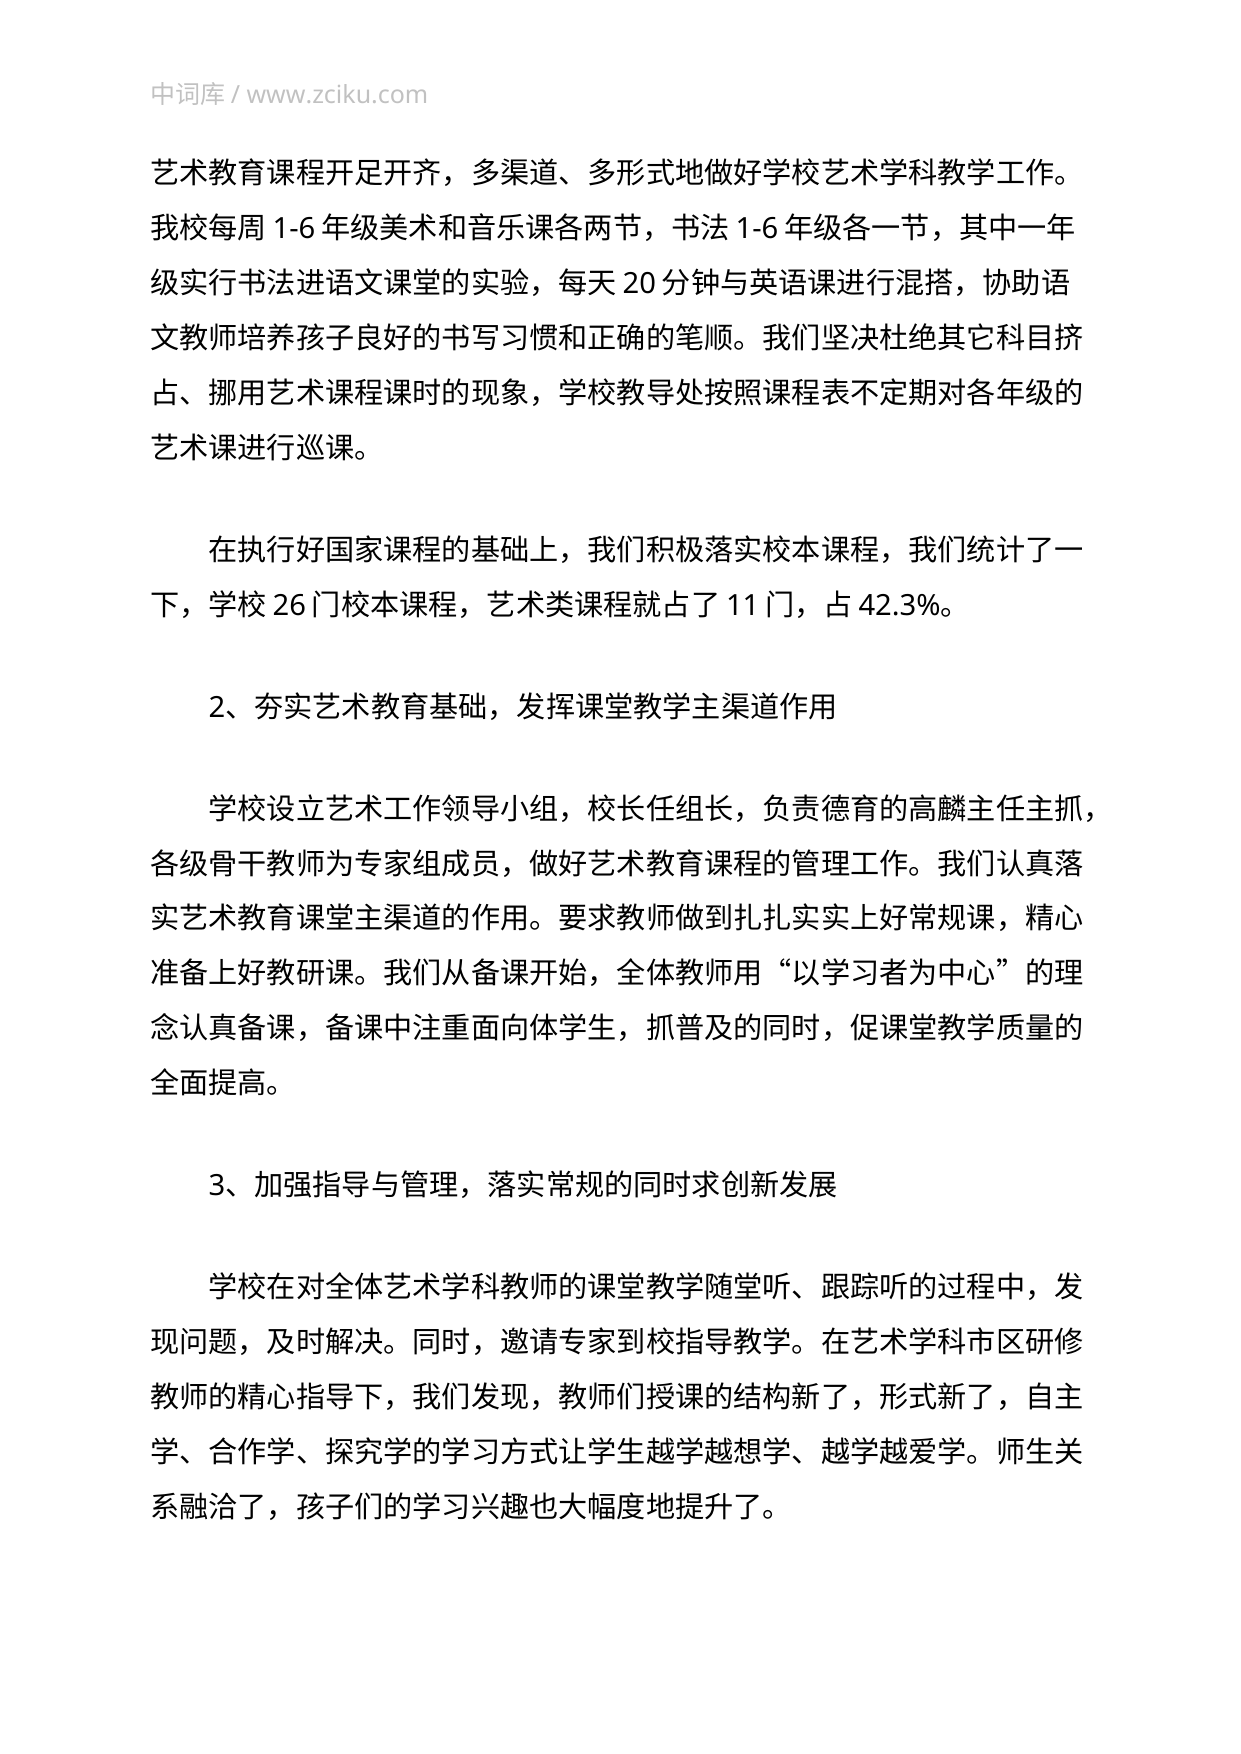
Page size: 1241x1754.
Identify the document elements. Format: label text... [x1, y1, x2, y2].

text 2、夯实艺术教育基础，发挥课堂教学主渠道作用 [150, 683, 1090, 726]
text 3、加强指导与管理，落实常规的同时求创新发展 [150, 1162, 1090, 1204]
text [150, 150, 1090, 467]
text 学校在对全体艺术学科教师的课堂教学随堂听、跟踪听的过程中，发现问题，及时解决。同时，邀请专家到校指导教学。在艺术学科市区研修教师的精心指导下，我们发现，教师们授课的结构新了，形式新了，自主学、合作学、探究学的学习方式让学生越学越想学、越学越爱学。师生关系融洽了，孩子们的学习兴趣也大幅度地提升了。 [150, 1263, 1090, 1525]
text 在执行好国家课程的基础上，我们积极落实校本课程，我们统计了一下，学校26门校本课程，艺术类课程就占了11门，占42.3%。 [150, 526, 1090, 624]
text 学校设立艺术工作领导小组，校长任组长，负责德育的高麟主任主抓，各级骨干教师为专家组成员，做好艺术教育课程的管理工作。我们认真落实艺术教育课堂主渠道的作用。要求教师做到扎扎实实上好常规课，精心准备上好教研课。我们从备课开始，全体教师用“以学习者为中心”的理念认真备课，备课中注重面向体学生，抓普及的同时，促课堂教学质量的全面提高。 [150, 785, 1090, 1102]
